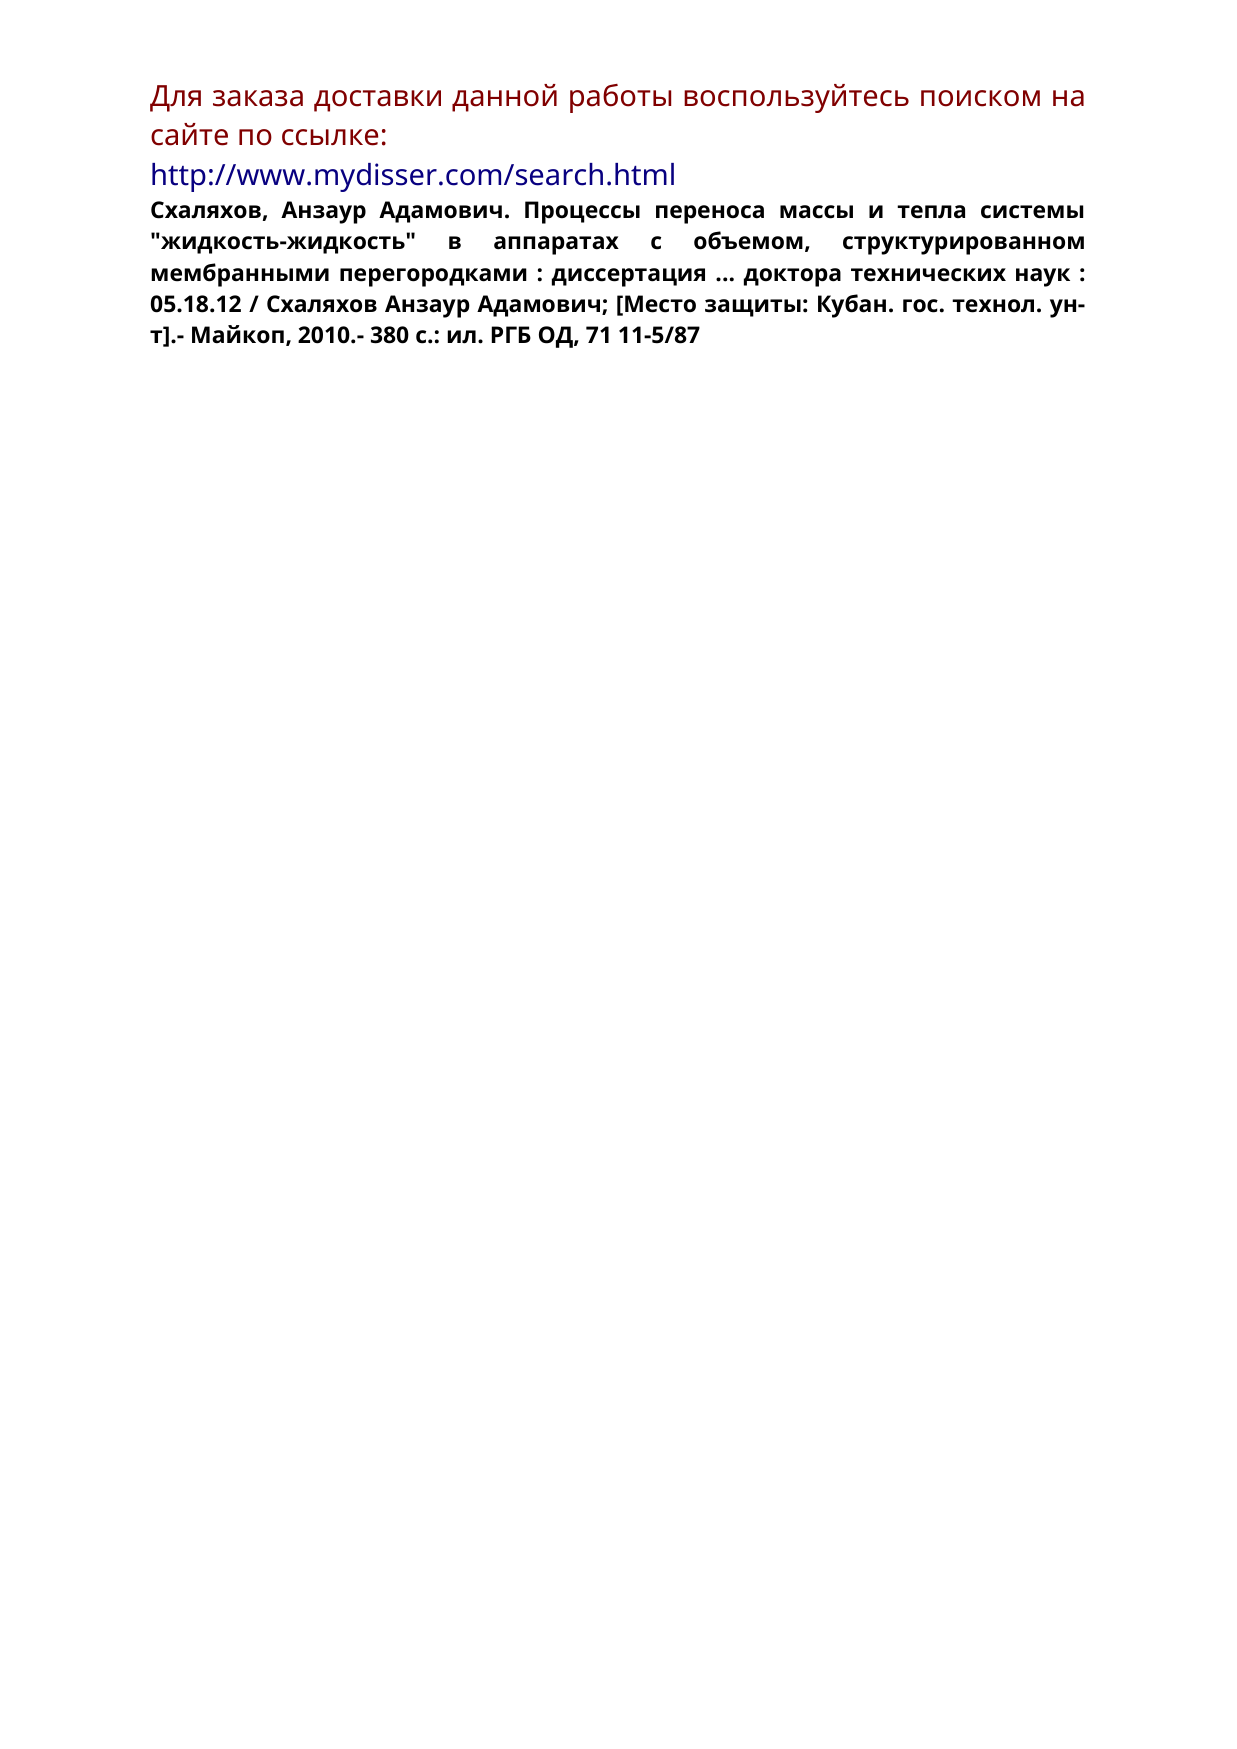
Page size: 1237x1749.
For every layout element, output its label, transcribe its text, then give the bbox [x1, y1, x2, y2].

text Схаляхов, Анзаур Адамович. Процессы переноса массы и тепла системы "жидкость-жидкость" в аппаратах с объемом, структурированном мембранными перегородками : диссертация ... доктора технических наук : 05.18.12 / Схаляхов Анзаур Адамович; [Место защиты: Кубан. гос. технол. ун-т].- Майкоп, 2010.- 380 с.: ил. РГБ ОД, 71 11-5/87 [150, 194, 1086, 350]
